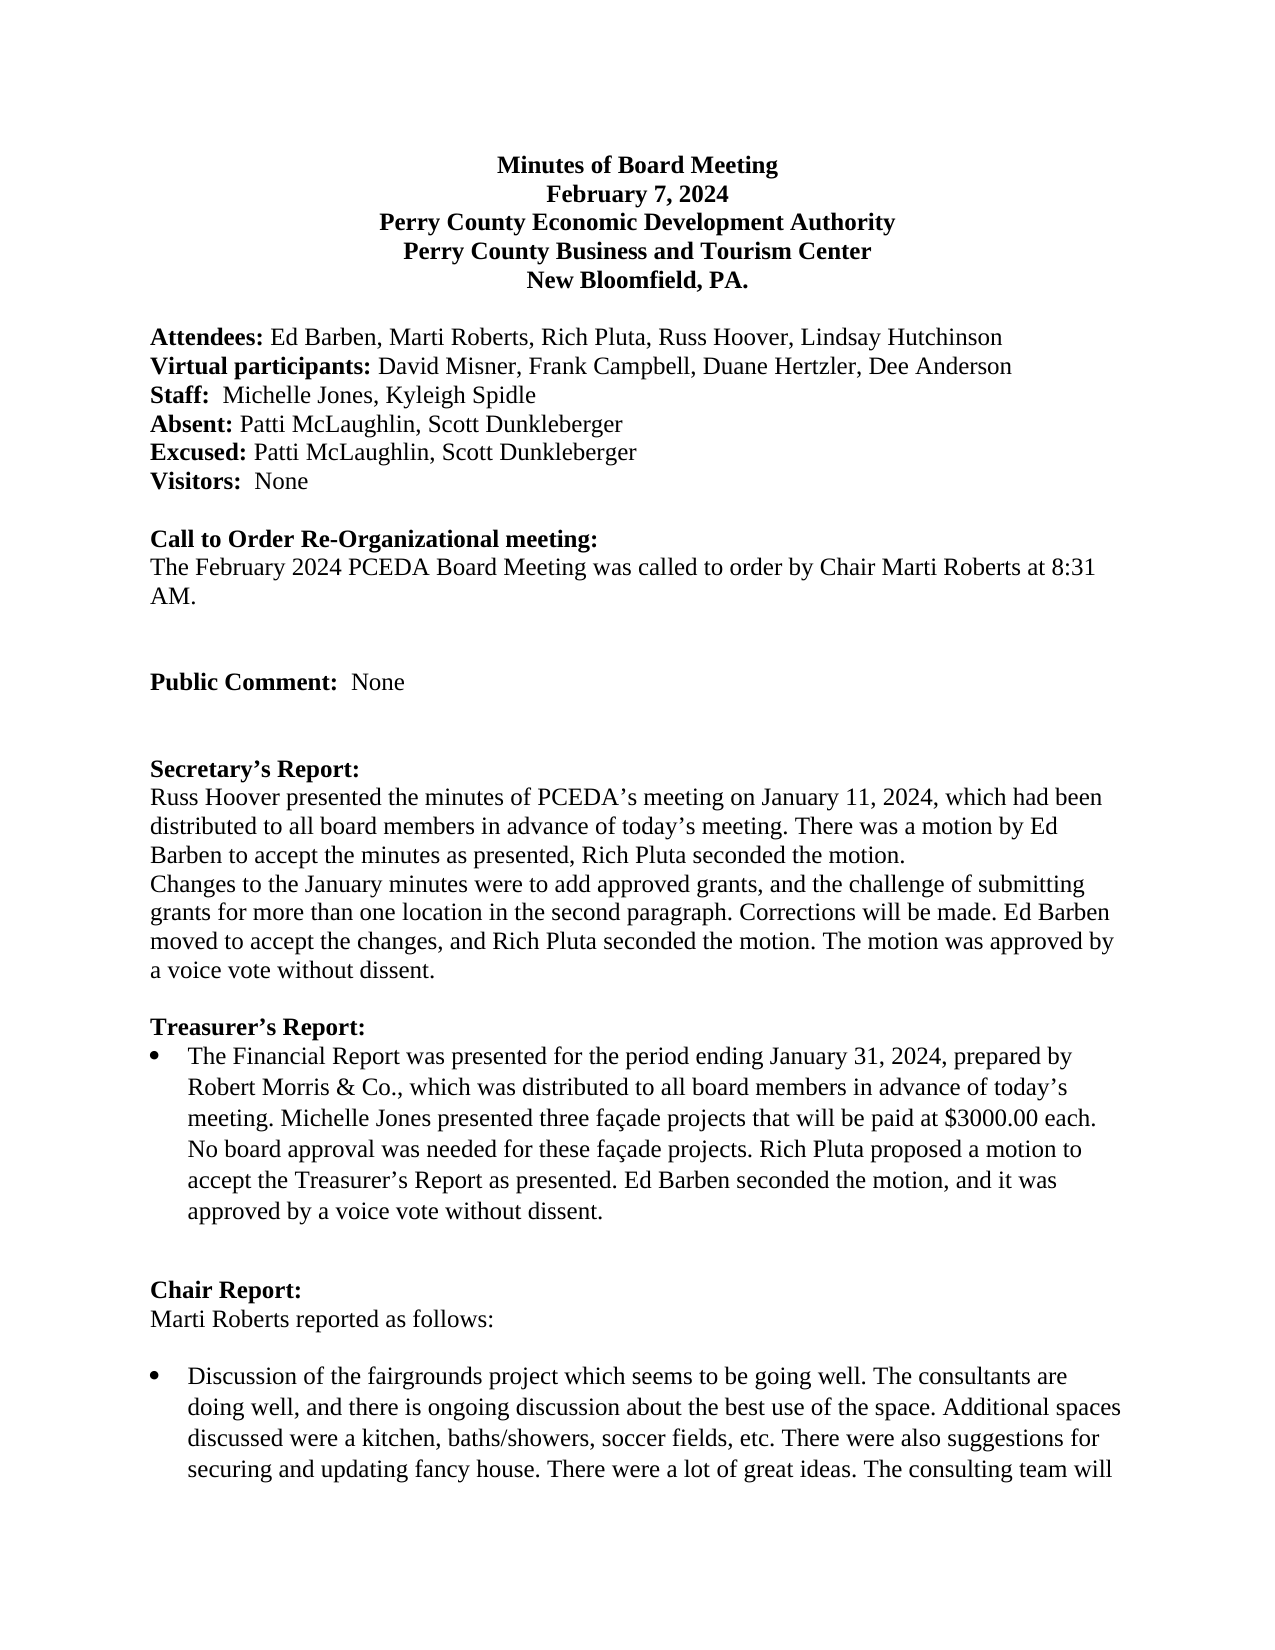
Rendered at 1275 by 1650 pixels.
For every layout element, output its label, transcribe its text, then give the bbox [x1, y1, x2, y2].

text February 7, 2024 [150, 179, 1125, 207]
text Russ Hoover presented the minutes of PCEDA’s meeting on January 11, 2024, which had been distributed to all board members in advance of today’s meeting. There was a motion by Ed Barben to accept the minutes as presented, Rich Pluta seconded the motion. [150, 782, 1125, 869]
list The Financial Report was presented for the period ending January 31, 2024, prepared by Robert Morris & Co., which was distributed to all board members in advance of today’s meeting. Michelle Jones presented three façade projects that will be paid at $3000.00 each. No board approval was needed for these façade projects. Rich Pluta proposed a motion to accept the Treasurer’s Report as presented. Ed Barben seconded the motion, and it was approved by a voice vote without dissent. [150, 1041, 1125, 1225]
text Treasurer’s Report: [150, 1012, 1125, 1041]
text Attendees: Ed Barben, Marti Roberts, Rich Pluta, Russ Hoover, Lindsay Hutchinson [150, 322, 1125, 351]
text Secretary’s Report: [150, 754, 1125, 782]
text Staff: Michelle Jones, Kyleigh Spidle [150, 380, 1125, 409]
text Changes to the January minutes were to add approved grants, and the challenge of submitting grants for more than one location in the second paragraph. Corrections will be made. Ed Barben moved to accept the changes, and Rich Pluta seconded the motion. The motion was approved by a voice vote without dissent. [150, 869, 1125, 984]
text Visitors: None [150, 466, 1125, 495]
text Absent: Patti McLaughlin, Scott Dunkleberger [150, 409, 1125, 437]
text Perry County Economic Development Authority [150, 207, 1125, 236]
text Public Comment: None [150, 667, 1125, 696]
text Call to Order Re-Organizational meeting: [150, 524, 1125, 552]
text The February 2024 PCEDA Board Meeting was called to order by Chair Marti Roberts at 8:31 AM. [150, 552, 1125, 610]
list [150, 1361, 1125, 1483]
text Virtual participants: David Misner, Frank Campbell, Duane Hertzler, Dee Anderson [150, 351, 1125, 380]
text Minutes of Board Meeting [150, 150, 1125, 179]
text Marti Roberts reported as follows: [150, 1304, 1125, 1333]
text Excused: Patti McLaughlin, Scott Dunkleberger [150, 437, 1125, 466]
text Chair Report: [150, 1275, 1125, 1304]
text New Bloomfield, PA. [150, 265, 1125, 294]
text Perry County Business and Tourism Center [150, 236, 1125, 265]
